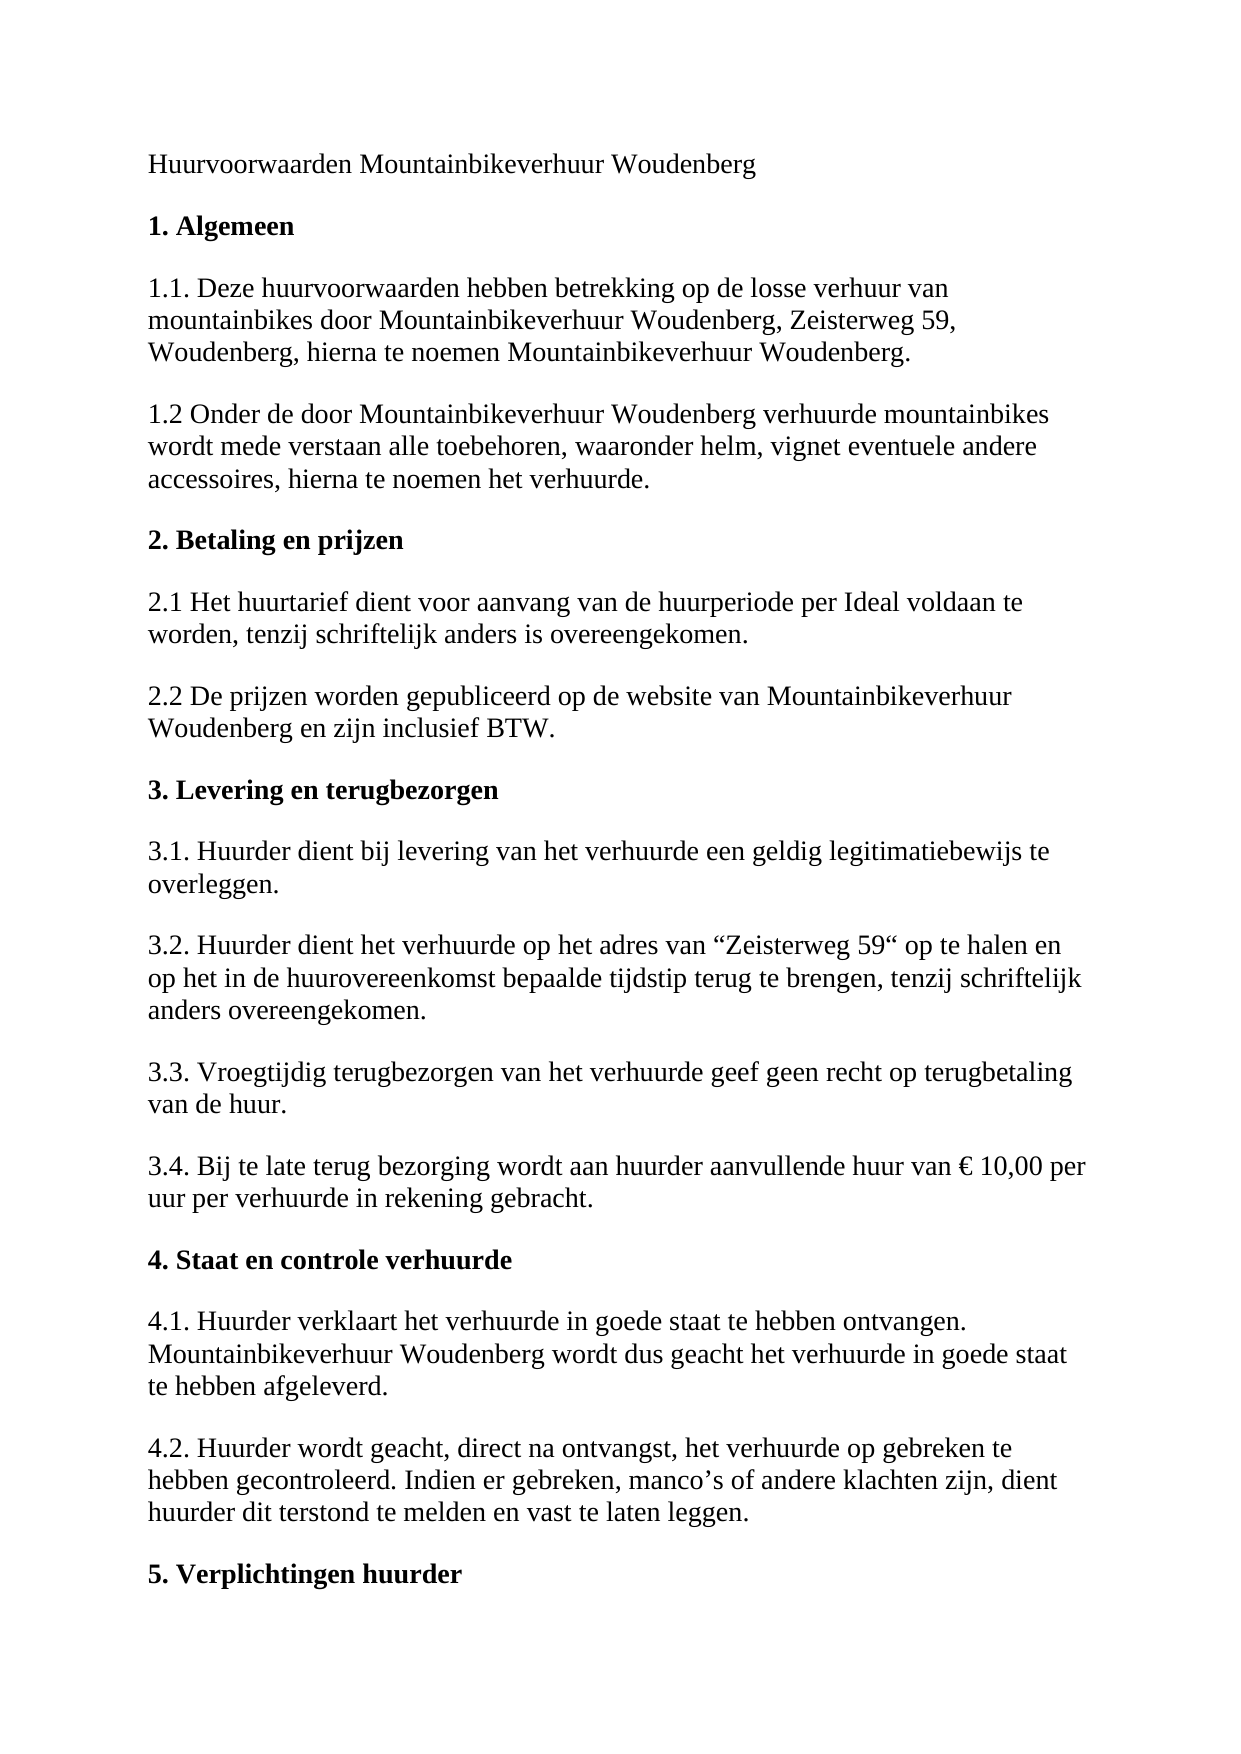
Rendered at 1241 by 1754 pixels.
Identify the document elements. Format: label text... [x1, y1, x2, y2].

text 3.1. Huurder dient bij levering van het verhuurde een geldig legitimatiebewijs te overleggen. [148, 834, 1093, 899]
text 3.2. Huurder dient het verhuurde op het adres van “Zeisterweg 59“ op te halen en op het in de huurovereenkomst bepaalde tijdstip terug te brengen, tenzij schriftelijk anders overeengekomen. [148, 928, 1093, 1026]
text 2.2 De prijzen worden gepubliceerd op de website van Mountainbikeverhuur Woudenberg en zijn inclusief BTW. [148, 679, 1093, 744]
text 4.2. Huurder wordt geacht, direct na ontvangst, het verhuurde op gebreken te hebben gecontroleerd. Indien er gebreken, manco’s of andere klachten zijn, dient huurder dit terstond te melden en vast te laten leggen. [148, 1431, 1093, 1528]
text 4. Staat en controle verhuurde [148, 1243, 1093, 1275]
text Huurvoorwaarden Mountainbikeverhuur Woudenberg [148, 148, 1093, 180]
text 1.2 Onder de door Mountainbikeverhuur Woudenberg verhuurde mountainbikes wordt mede verstaan alle toebehoren, waaronder helm, vignet eventuele andere accessoires, hierna te noemen het verhuurde. [148, 397, 1093, 494]
text 4.1. Huurder verklaart het verhuurde in goede staat te hebben ontvangen. Mountainbikeverhuur Woudenberg wordt dus geacht het verhuurde in goede staat te hebben afgeleverd. [148, 1304, 1093, 1401]
text 1.1. Deze huurvoorwaarden hebben betrekking op de losse verhuur van mountainbikes door Mountainbikeverhuur Woudenberg, Zeisterweg 59, Woudenberg, hierna te noemen Mountainbikeverhuur Woudenberg. [148, 271, 1093, 368]
text 2.1 Het huurtarief dient voor aanvang van de huurperiode per Ideal voldaan te worden, tenzij schriftelijk anders is overeengekomen. [148, 585, 1093, 650]
text 5. Verplichtingen huurder [148, 1557, 1093, 1589]
text 1. Algemeen [148, 209, 1093, 242]
text 3.3. Vroegtijdig terugbezorgen van het verhuurde geef geen recht op terugbetaling van de huur. [148, 1055, 1093, 1119]
text 2. Betaling en prijzen [148, 523, 1093, 556]
text 3.4. Bij te late terug bezorging wordt aan huurder aanvullende huur van € 10,00 per uur per verhuurde in rekening gebracht. [148, 1149, 1093, 1213]
text 3. Levering en terugbezorgen [148, 773, 1093, 805]
